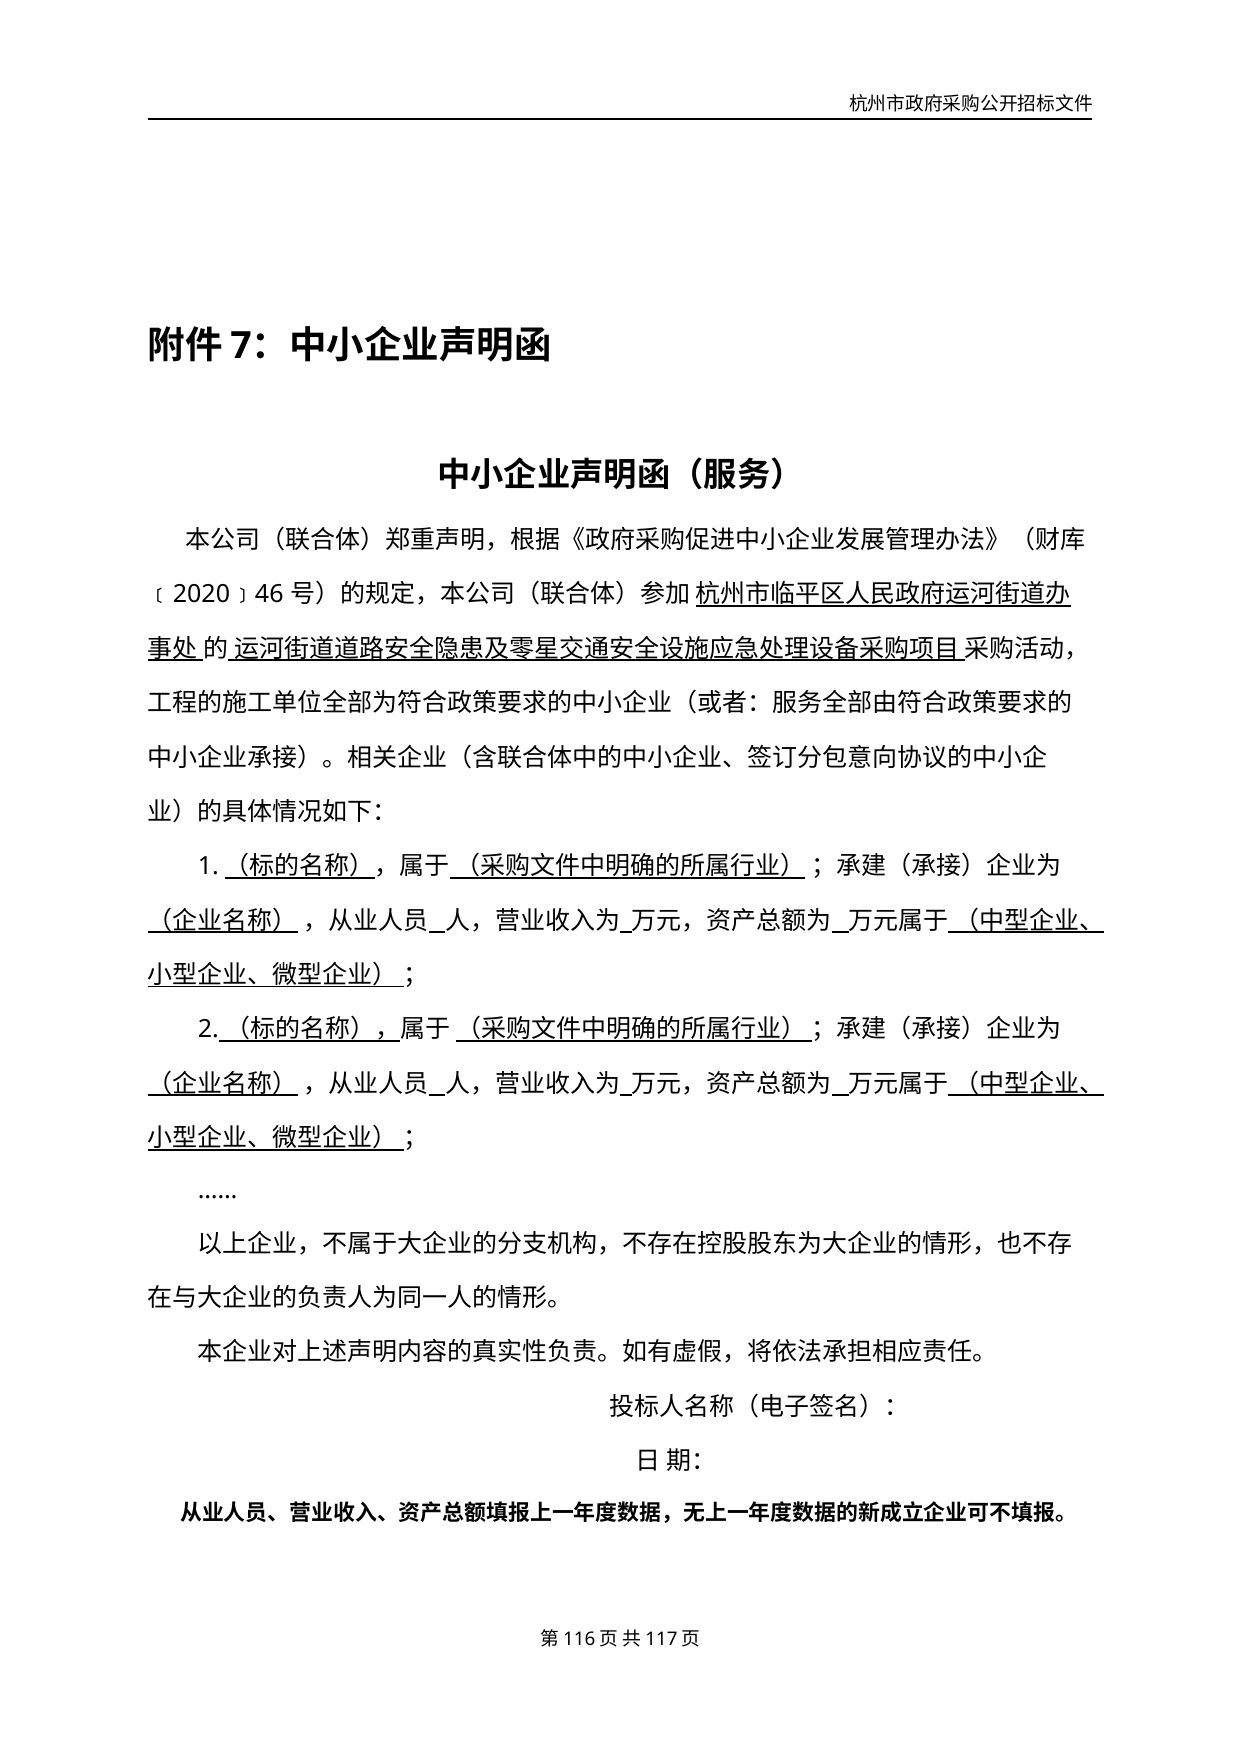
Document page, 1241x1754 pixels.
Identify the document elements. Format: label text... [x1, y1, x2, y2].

text 1. （标的名称），属于 （采购文件中明确的所属行业） ；承建（承接）企业为 （企业名称） ，从业人员 人，营业收入为 万元，资产总额为 万元属于 （中型企业、小型企业、微型企业） ； [148, 846, 1092, 991]
text 以上企业，不属于大企业的分支机构，不存在控股股东为大企业的情形，也不存在与大企业的负责人为同一人的情形。 [148, 1223, 1092, 1314]
text 投标人名称（电子签名）： [148, 1386, 909, 1422]
text …… [148, 1172, 1092, 1206]
text 日 期： [148, 1441, 976, 1477]
text 从业人员、营业收入、资产总额填报上一年度数据，无上一年度数据的新成立企业可不填报。 [148, 1495, 1092, 1527]
text 附件7：中小企业声明函 [148, 314, 1092, 369]
text 中小企业声明函（服务） [148, 447, 1092, 496]
text 本企业对上述声明内容的真实性负责。如有虚假，将依法承担相应责任。 [148, 1332, 1092, 1368]
text 本公司（联合体）郑重声明，根据《政府采购促进中小企业发展管理办法》（财库﹝2020﹞46 号）的规定，本公司（联合体）参加 杭州市临平区人民政府运河街道办事处 的 运河街道道路安全隐患及零星交通安全设施应急处理设备采购项目 采购活动，工程的施工单位全部为符合政策要求的中小企业（或者：服务全部由符合政策要求的中小企业承接）。相关企业（含联合体中的中小企业、签订分包意向协议的中小企业）的具体情况如下： [148, 519, 1092, 828]
text 2. （标的名称），属于 （采购文件中明确的所属行业） ；承建（承接）企业为 （企业名称） ，从业人员 人，营业收入为 万元，资产总额为 万元属于 （中型企业、小型企业、微型企业） ； [148, 1009, 1092, 1154]
